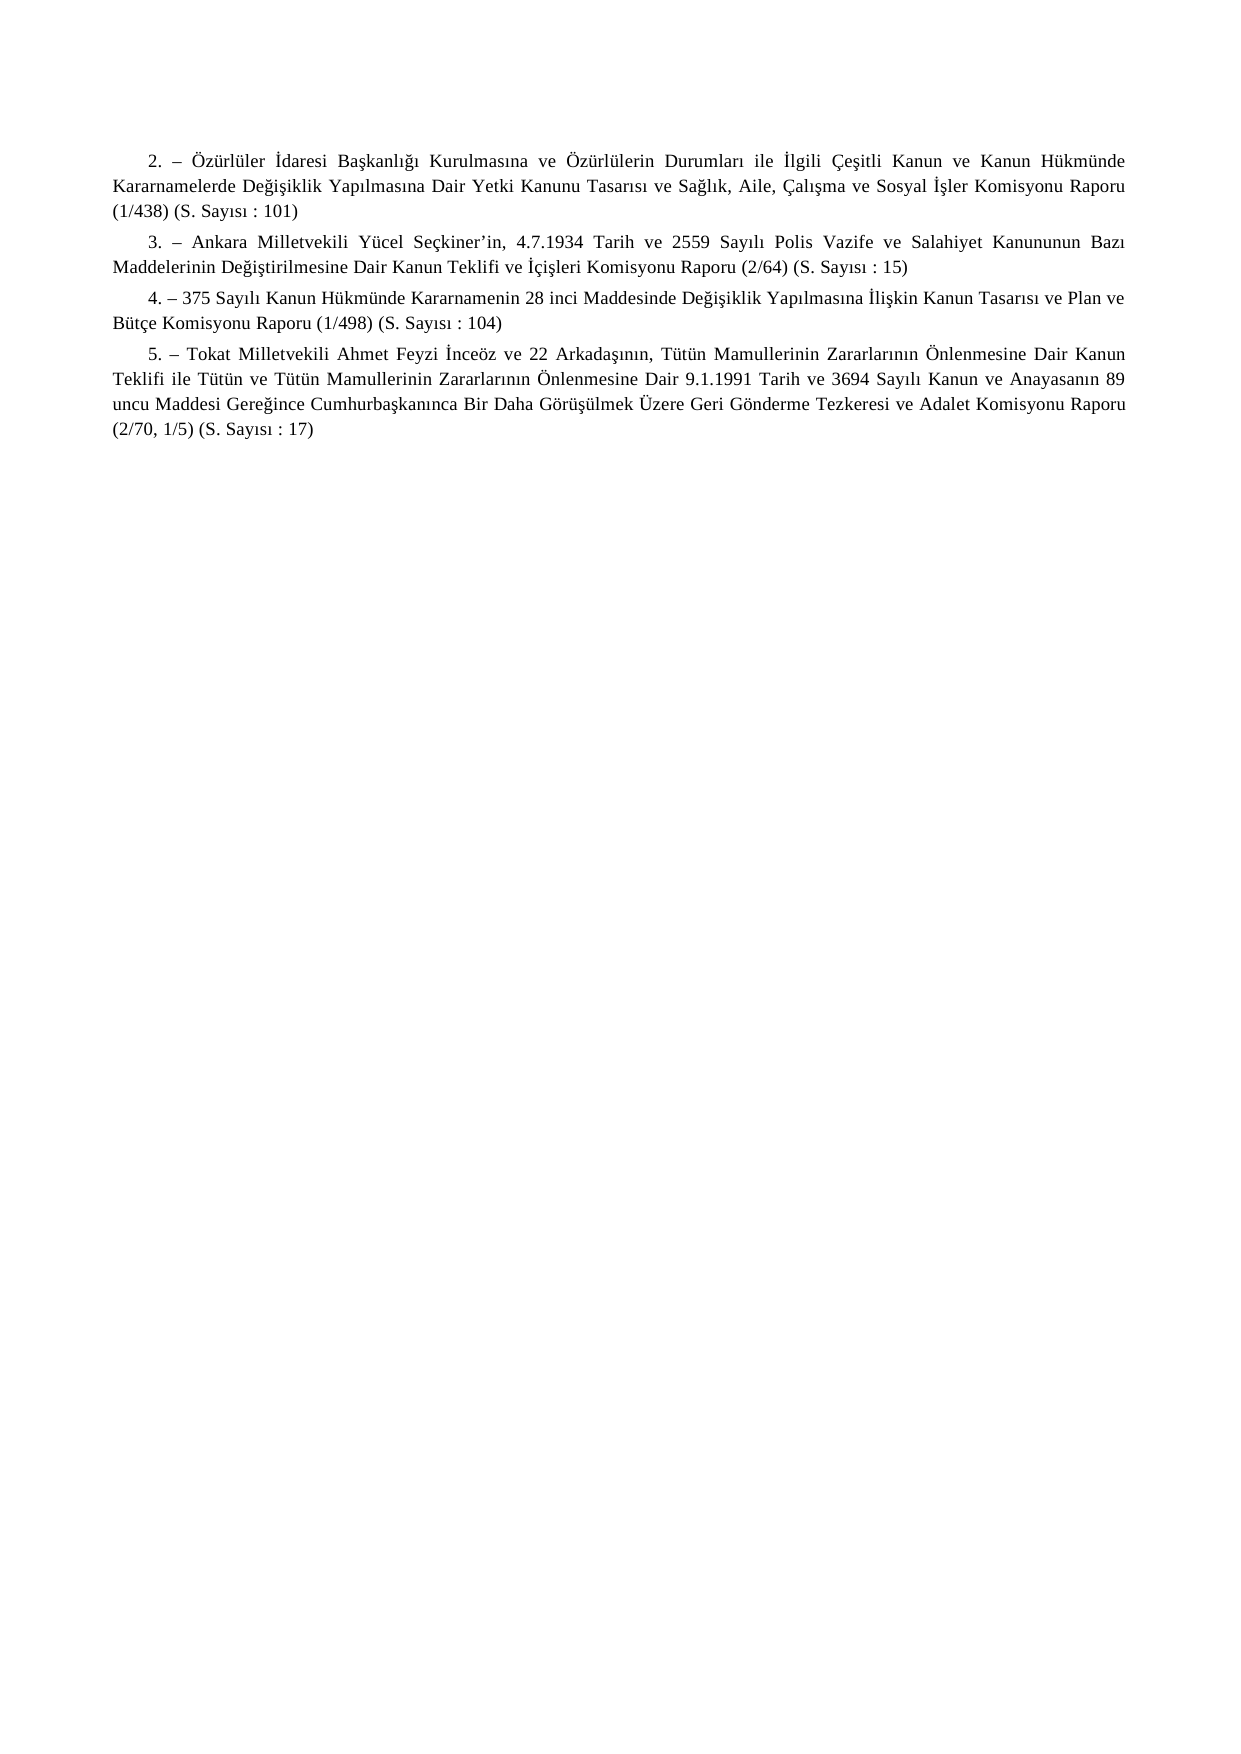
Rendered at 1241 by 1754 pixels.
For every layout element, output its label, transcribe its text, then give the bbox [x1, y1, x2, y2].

text 3. – Ankara Milletvekili Yücel Seçkiner’in, 4.7.1934 Tarih ve 2559 Sayılı Polis Vazife ve Salahiyet Kanununun Bazı Maddelerinin Değiştirilmesine Dair Kanun Teklifi ve İçişleri Komisyonu Raporu (2/64) (S. Sayısı : 15) [112, 228, 1128, 278]
text 5. – Tokat Milletvekili Ahmet Feyzi İnceöz ve 22 Arkadaşının, Tütün Mamullerinin Zararlarının Önlenmesine Dair Kanun Teklifi ile Tütün ve Tütün Mamullerinin Zararlarının Önlenmesine Dair 9.1.1991 Tarih ve 3694 Sayılı Kanun ve Anayasanın 89 uncu Maddesi Gereğince Cumhurbaşkanınca Bir Daha Görüşülmek Üzere Geri Gönderme Tezkeresi ve Adalet Komisyonu Raporu (2/70, 1/5) (S. Sayısı : 17) [112, 340, 1128, 440]
text 4. – 375 Sayılı Kanun Hükmünde Kararnamenin 28 inci Maddesinde Değişiklik Yapılmasına İlişkin Kanun Tasarısı ve Plan ve Bütçe Komisyonu Raporu (1/498) (S. Sayısı : 104) [112, 284, 1128, 334]
text 2. – Özürlüler İdaresi Başkanlığı Kurulmasına ve Özürlülerin Durumları ile İlgili Çeşitli Kanun ve Kanun Hükmünde Kararnamelerde Değişiklik Yapılmasına Dair Yetki Kanunu Tasarısı ve Sağlık, Aile, Çalışma ve Sosyal İşler Komisyonu Raporu (1/438) (S. Sayısı : 101) [112, 148, 1128, 223]
